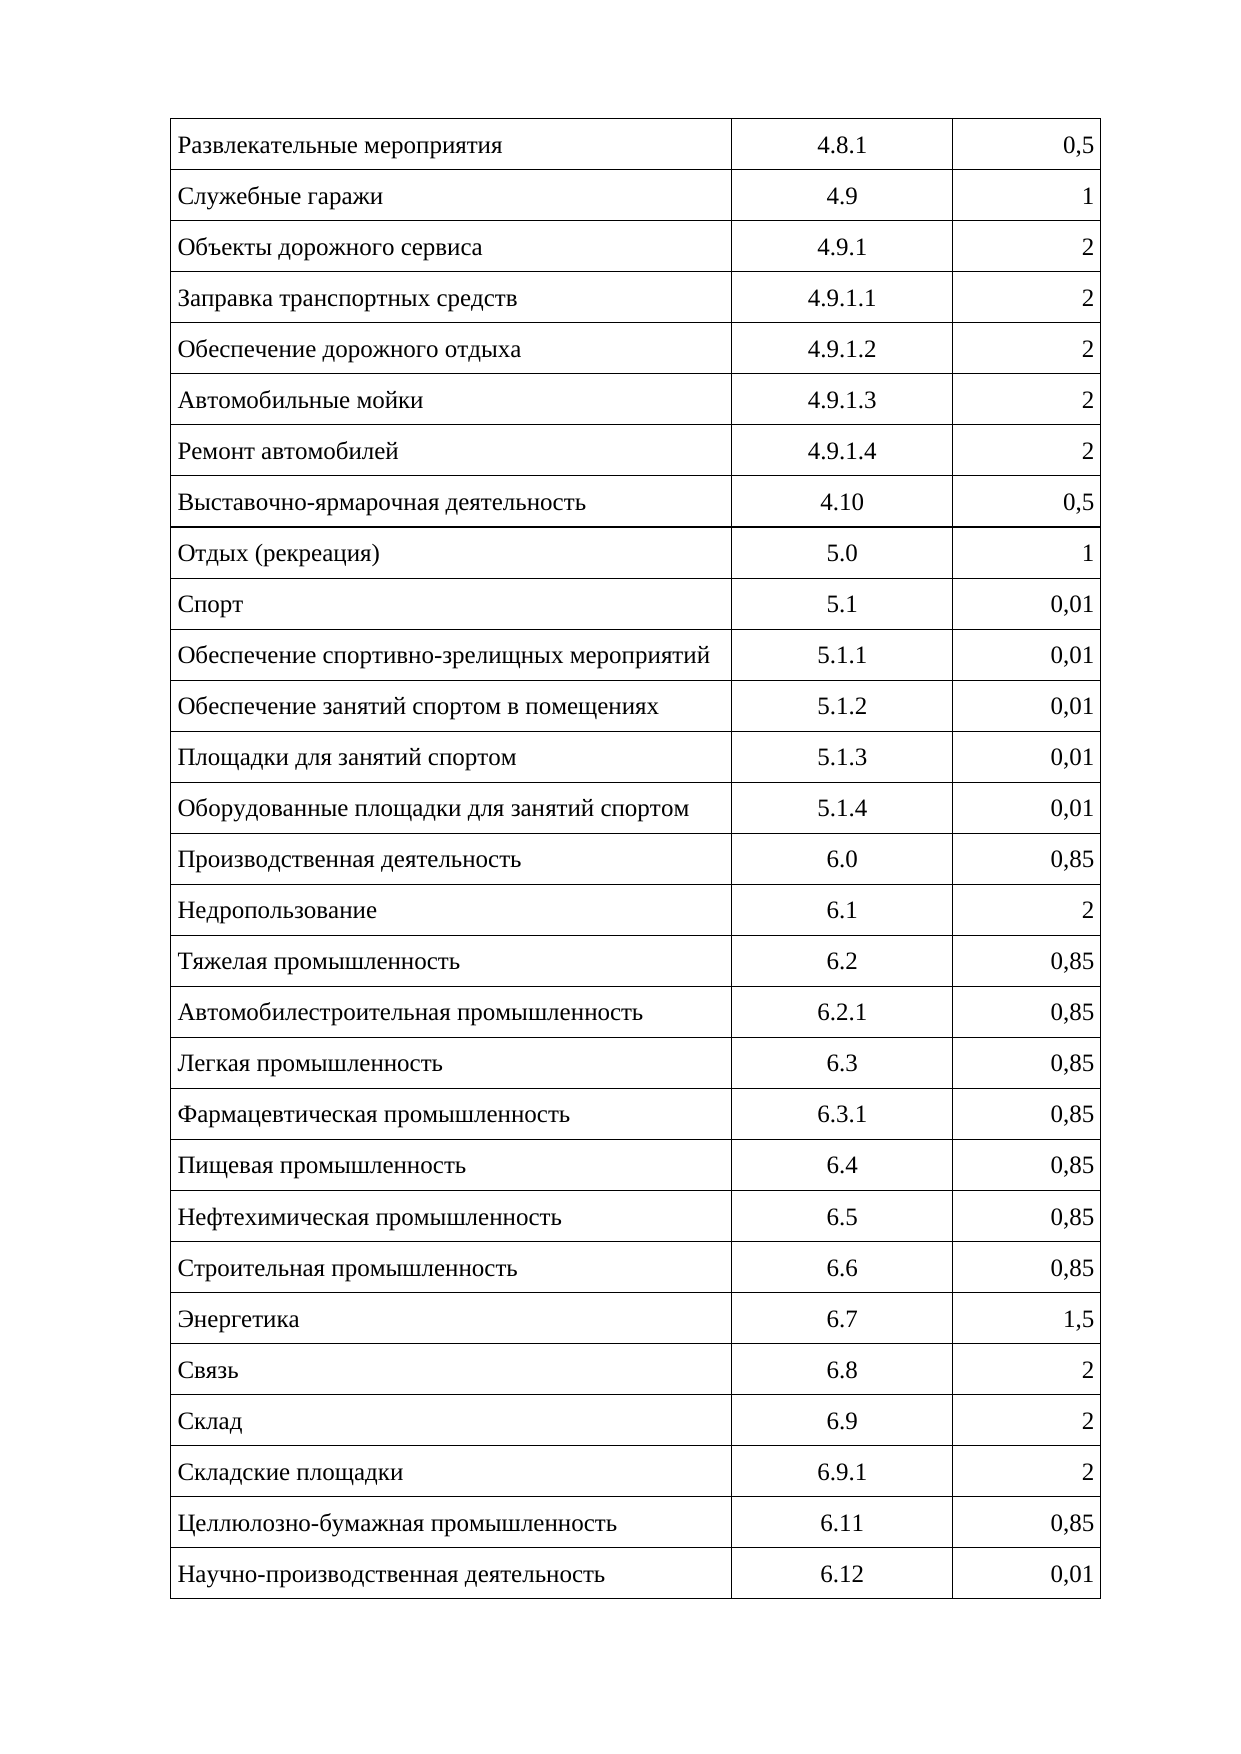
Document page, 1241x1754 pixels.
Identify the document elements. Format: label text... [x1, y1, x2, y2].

table_cell 5.1.2 [732, 681, 952, 731]
table_cell 0,85 [953, 936, 1100, 986]
table_cell 5.0 [732, 528, 952, 577]
table_cell 4.9.1 [732, 221, 952, 271]
table_cell 0,01 [953, 1548, 1100, 1598]
table_cell Пищевая промышленность [171, 1140, 731, 1190]
table_cell 2 [953, 323, 1100, 373]
table_cell Объекты дорожного сервиса [171, 221, 731, 271]
table_cell 4.9.1.2 [732, 323, 952, 373]
table_cell Служебные гаражи [171, 170, 731, 220]
table_cell 6.9.1 [732, 1446, 952, 1496]
table_cell 1,5 [953, 1293, 1100, 1343]
table_cell 0,01 [953, 579, 1100, 628]
table_cell Заправка транспортных средств [171, 272, 731, 322]
table_cell 0,01 [953, 732, 1100, 782]
table_cell 0,85 [953, 1089, 1100, 1139]
table_cell Отдых (рекреация) [171, 528, 731, 577]
table_cell 4.8.1 [732, 119, 952, 169]
table_cell Фармацевтическая промышленность [171, 1089, 731, 1139]
table_cell Производственная деятельность [171, 834, 731, 884]
table_cell Обеспечение спортивно-зрелищных мероприятий [171, 630, 731, 679]
table_cell 2 [953, 1344, 1100, 1394]
table_cell 5.1 [732, 579, 952, 628]
table_cell 5.1.3 [732, 732, 952, 782]
table_cell 0,85 [953, 1497, 1100, 1547]
table_cell Спорт [171, 579, 731, 628]
table_cell Автомобильные мойки [171, 374, 731, 424]
table_cell 4.9.1.3 [732, 374, 952, 424]
table_cell 6.5 [732, 1191, 952, 1241]
table_cell 6.2 [732, 936, 952, 986]
table_cell Оборудованные площадки для занятий спортом [171, 783, 731, 833]
table_cell 6.2.1 [732, 987, 952, 1037]
table_cell Связь [171, 1344, 731, 1394]
table_cell 0,85 [953, 1140, 1100, 1190]
table_cell 0,85 [953, 1242, 1100, 1292]
table_cell 0,5 [953, 476, 1100, 526]
table_cell Ремонт автомобилей [171, 425, 731, 475]
table_cell 0,01 [953, 783, 1100, 833]
table_cell Тяжелая промышленность [171, 936, 731, 986]
table_cell Научно-производственная деятельность [171, 1548, 731, 1598]
table_cell 2 [953, 272, 1100, 322]
table_cell 4.9.1.1 [732, 272, 952, 322]
table_cell Энергетика [171, 1293, 731, 1343]
table_cell 0,85 [953, 834, 1100, 884]
table_cell 2 [953, 425, 1100, 475]
table_cell 6.11 [732, 1497, 952, 1547]
table_cell Строительная промышленность [171, 1242, 731, 1292]
table_cell 0,01 [953, 630, 1100, 679]
table_cell 1 [953, 528, 1100, 577]
table_cell 1 [953, 170, 1100, 220]
table_cell Легкая промышленность [171, 1038, 731, 1088]
table_cell 6.12 [732, 1548, 952, 1598]
table_cell Автомобилестроительная промышленность [171, 987, 731, 1037]
table_cell Обеспечение дорожного отдыха [171, 323, 731, 373]
table_cell 6.7 [732, 1293, 952, 1343]
table_cell 0,85 [953, 1038, 1100, 1088]
table_cell 2 [953, 374, 1100, 424]
table_cell Обеспечение занятий спортом в помещениях [171, 681, 731, 731]
table_cell 0,01 [953, 681, 1100, 731]
table_cell Склад [171, 1395, 731, 1445]
table_cell 6.3 [732, 1038, 952, 1088]
table_cell 6.1 [732, 885, 952, 935]
table_cell 6.3.1 [732, 1089, 952, 1139]
table_cell Площадки для занятий спортом [171, 732, 731, 782]
table_cell 4.10 [732, 476, 952, 526]
table_cell 6.6 [732, 1242, 952, 1292]
table_cell Выставочно-ярмарочная деятельность [171, 476, 731, 526]
table_cell Нефтехимическая промышленность [171, 1191, 731, 1241]
table_cell 6.0 [732, 834, 952, 884]
table_cell 0,5 [953, 119, 1100, 169]
table_cell 0,85 [953, 1191, 1100, 1241]
table_cell Развлекательные мероприятия [171, 119, 731, 169]
table_cell 0,85 [953, 987, 1100, 1037]
table_cell 2 [953, 1446, 1100, 1496]
table_cell 2 [953, 221, 1100, 271]
table_cell 6.4 [732, 1140, 952, 1190]
table_cell Недропользование [171, 885, 731, 935]
table_cell 2 [953, 885, 1100, 935]
table_cell 2 [953, 1395, 1100, 1445]
table_cell 6.9 [732, 1395, 952, 1445]
table_cell 5.1.1 [732, 630, 952, 679]
table_cell 6.8 [732, 1344, 952, 1394]
table_cell Складские площадки [171, 1446, 731, 1496]
table_cell Целлюлозно-бумажная промышленность [171, 1497, 731, 1547]
table_cell 5.1.4 [732, 783, 952, 833]
table_cell 4.9.1.4 [732, 425, 952, 475]
table_cell 4.9 [732, 170, 952, 220]
